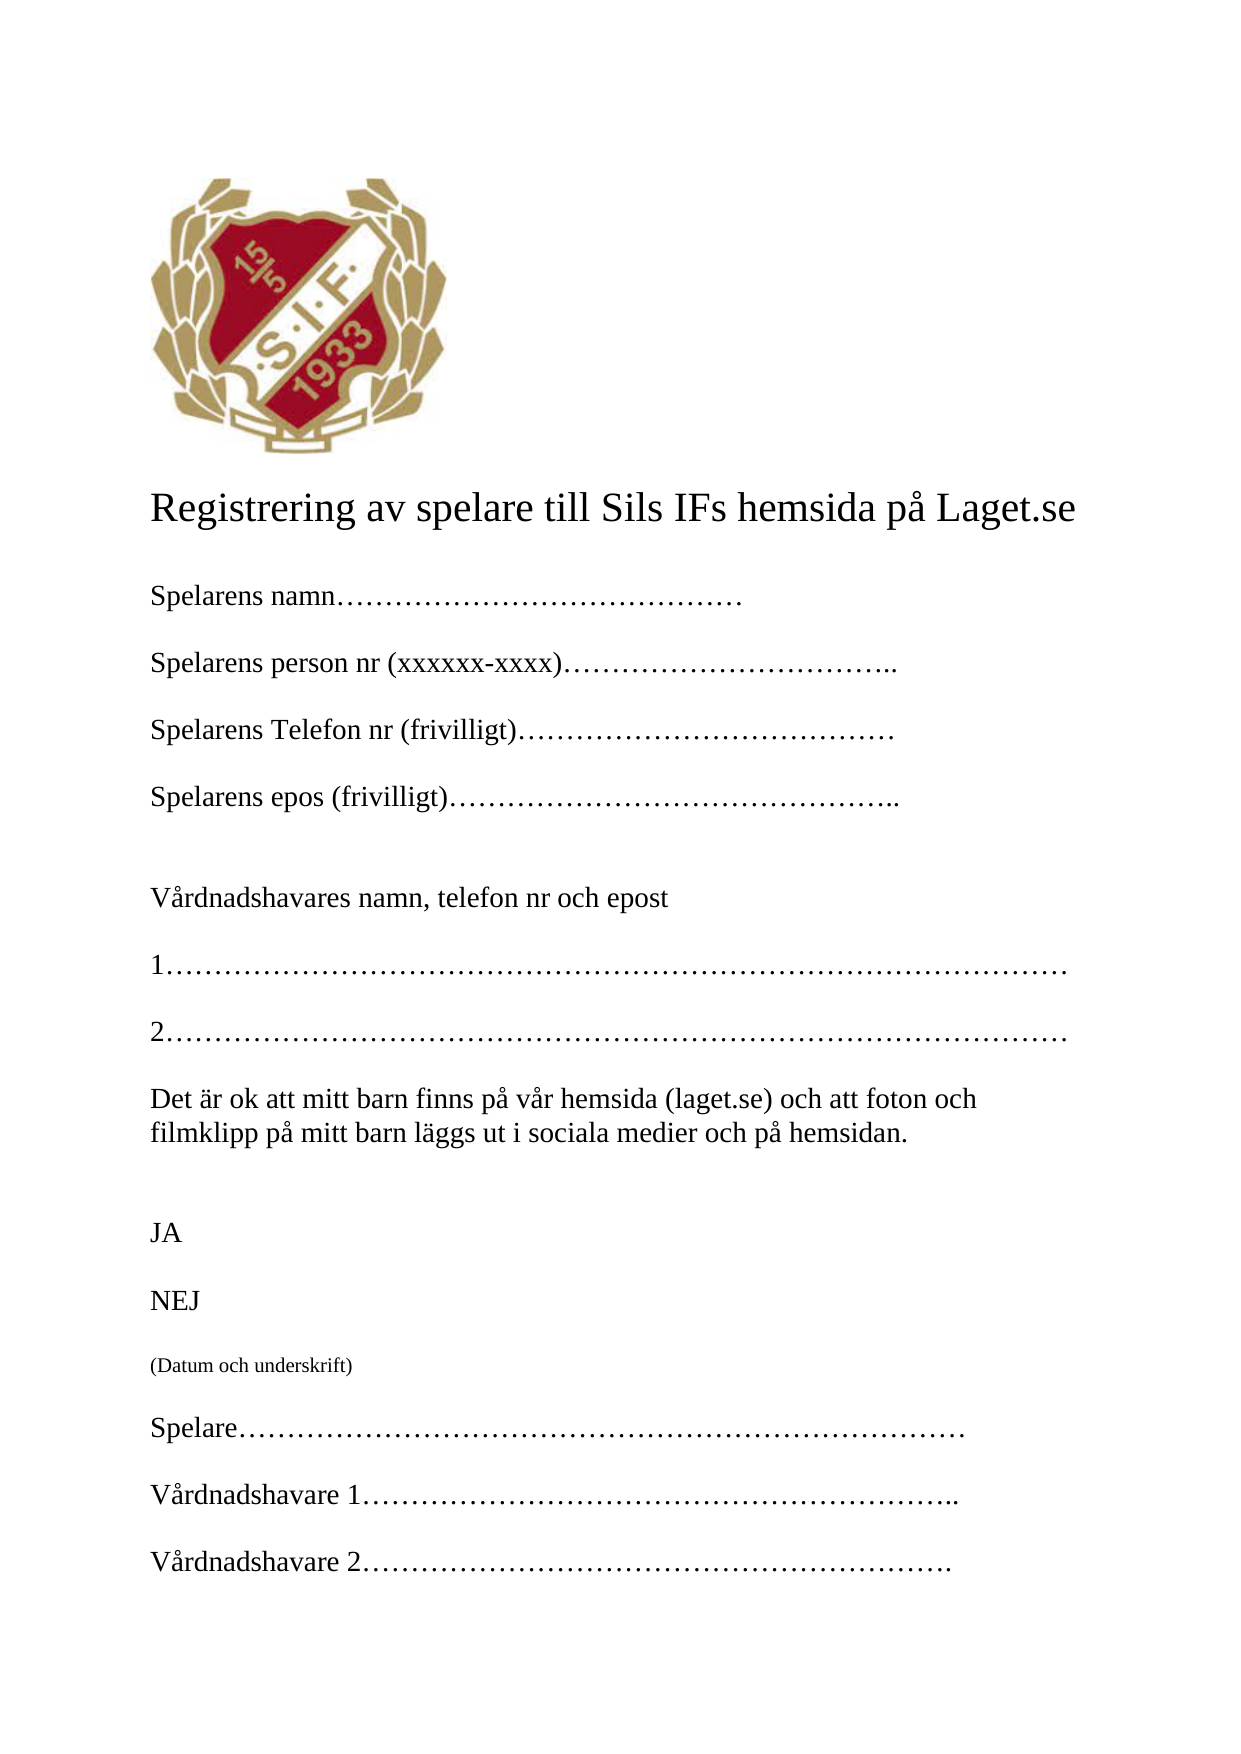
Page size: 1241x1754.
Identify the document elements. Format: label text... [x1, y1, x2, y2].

text Vårdnadshavares namn, telefon nr och epost [150, 880, 1090, 914]
text Spelare………………………………………………………………… [150, 1410, 1090, 1444]
picture [150, 178, 447, 454]
text JA [150, 1216, 1090, 1249]
text 2………………………………………………………………………………… [150, 1014, 1090, 1048]
text Spelarens epos (frivilligt)……………………………………….. [150, 779, 1090, 813]
text Spelarens Telefon nr (frivilligt)………………………………… [150, 712, 1090, 746]
text 1………………………………………………………………………………… [150, 947, 1090, 981]
text Vårdnadshavare 1…………………………………………………….. [150, 1477, 1090, 1511]
text Vårdnadshavare 2……………………………………………………. [150, 1544, 1090, 1578]
text (Datum och underskrift) [150, 1350, 1090, 1377]
text Spelarens namn…………………………………… [150, 578, 1090, 612]
text Det är ok att mitt barn finns på vår hemsida (laget.se) och att foton och filmklipp på mitt barn läggs ut i sociala medier och på hemsidan. [150, 1081, 1090, 1148]
text NEJ [150, 1283, 1090, 1316]
text Registrering av spelare till Sils IFs hemsida på Laget.se [150, 482, 1090, 530]
text Spelarens person nr (xxxxxx-xxxx)…………………………….. [150, 645, 1090, 679]
